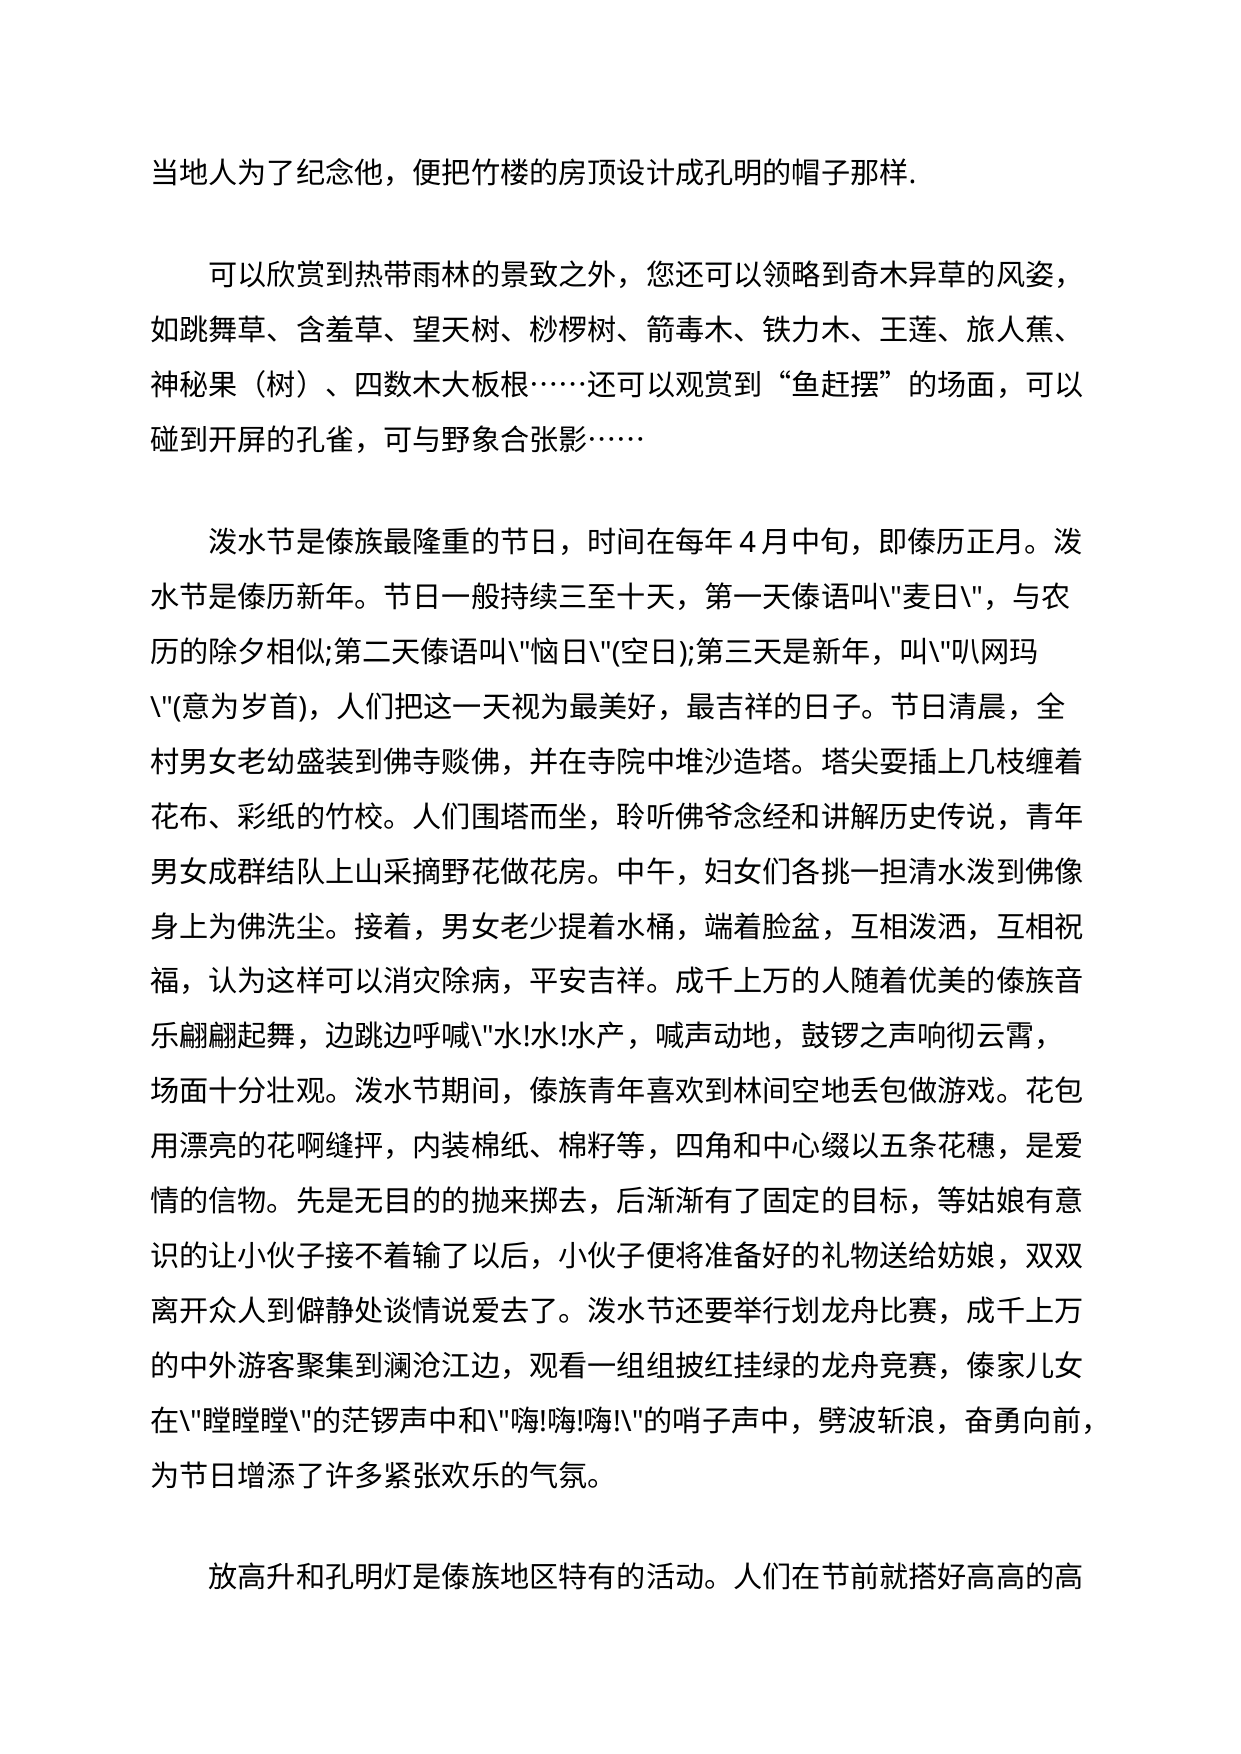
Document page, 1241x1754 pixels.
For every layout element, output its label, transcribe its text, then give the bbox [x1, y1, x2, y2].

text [150, 1554, 1090, 1596]
text 泼水节是傣族最隆重的节日，时间在每年4月中旬，即傣历正月。泼水节是傣历新年。节日一般持续三至十天，第一天傣语叫\"麦日\"，与农历的除夕相似;第二天傣语叫\"恼日\"(空日);第三天是新年，叫\"叭网玛\"(意为岁首)，人们把这一天视为最美好，最吉祥的日子。节日清晨，全村男女老幼盛装到佛寺赕佛，并在寺院中堆沙造塔。塔尖耍插上几枝缠着花布、彩纸的竹校。人们围塔而坐，聆听佛爷念经和讲解历史传说，青年男女成群结队上山采摘野花做花房。中午，妇女们各挑一担清水泼到佛像身上为佛洗尘。接着，男女老少提着水桶，端着脸盆，互相泼洒，互相祝福，认为这样可以消灾除病，平安吉祥。成千上万的人随着优美的傣族音乐翩翩起舞，边跳边呼喊\"水!水!水产，喊声动地，鼓锣之声响彻云霄，场面十分壮观。泼水节期间，傣族青年喜欢到林间空地丢包做游戏。花包用漂亮的花啊缝抨，内装棉纸、棉籽等，四角和中心缀以五条花穗，是爱情的信物。先是无目的的抛来掷去，后渐渐有了固定的目标，等姑娘有意识的让小伙子接不着输了以后，小伙子便将准备好的礼物送给妨娘，双双离开众人到僻静处谈情说爱去了。泼水节还要举行划龙舟比赛，成千上万的中外游客聚集到澜沧江边，观看一组组披红挂绿的龙舟竞赛，傣家儿女在\"瞠瞠瞠\"的茫锣声中和\"嗨!嗨!嗨!\"的哨子声中，劈波斩浪，奋勇向前，为节日增添了许多紧张欢乐的气氛。 [150, 518, 1090, 1494]
text 可以欣赏到热带雨林的景致之外，您还可以领略到奇木异草的风姿，如跳舞草、含羞草、望天树、桫椤树、箭毒木、铁力木、王莲、旅人蕉、神秘果（树）、四数木大板根……还可以观赏到“鱼赶摆”的场面，可以碰到开屏的孔雀，可与野象合张影…… [150, 252, 1090, 459]
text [150, 150, 1090, 192]
